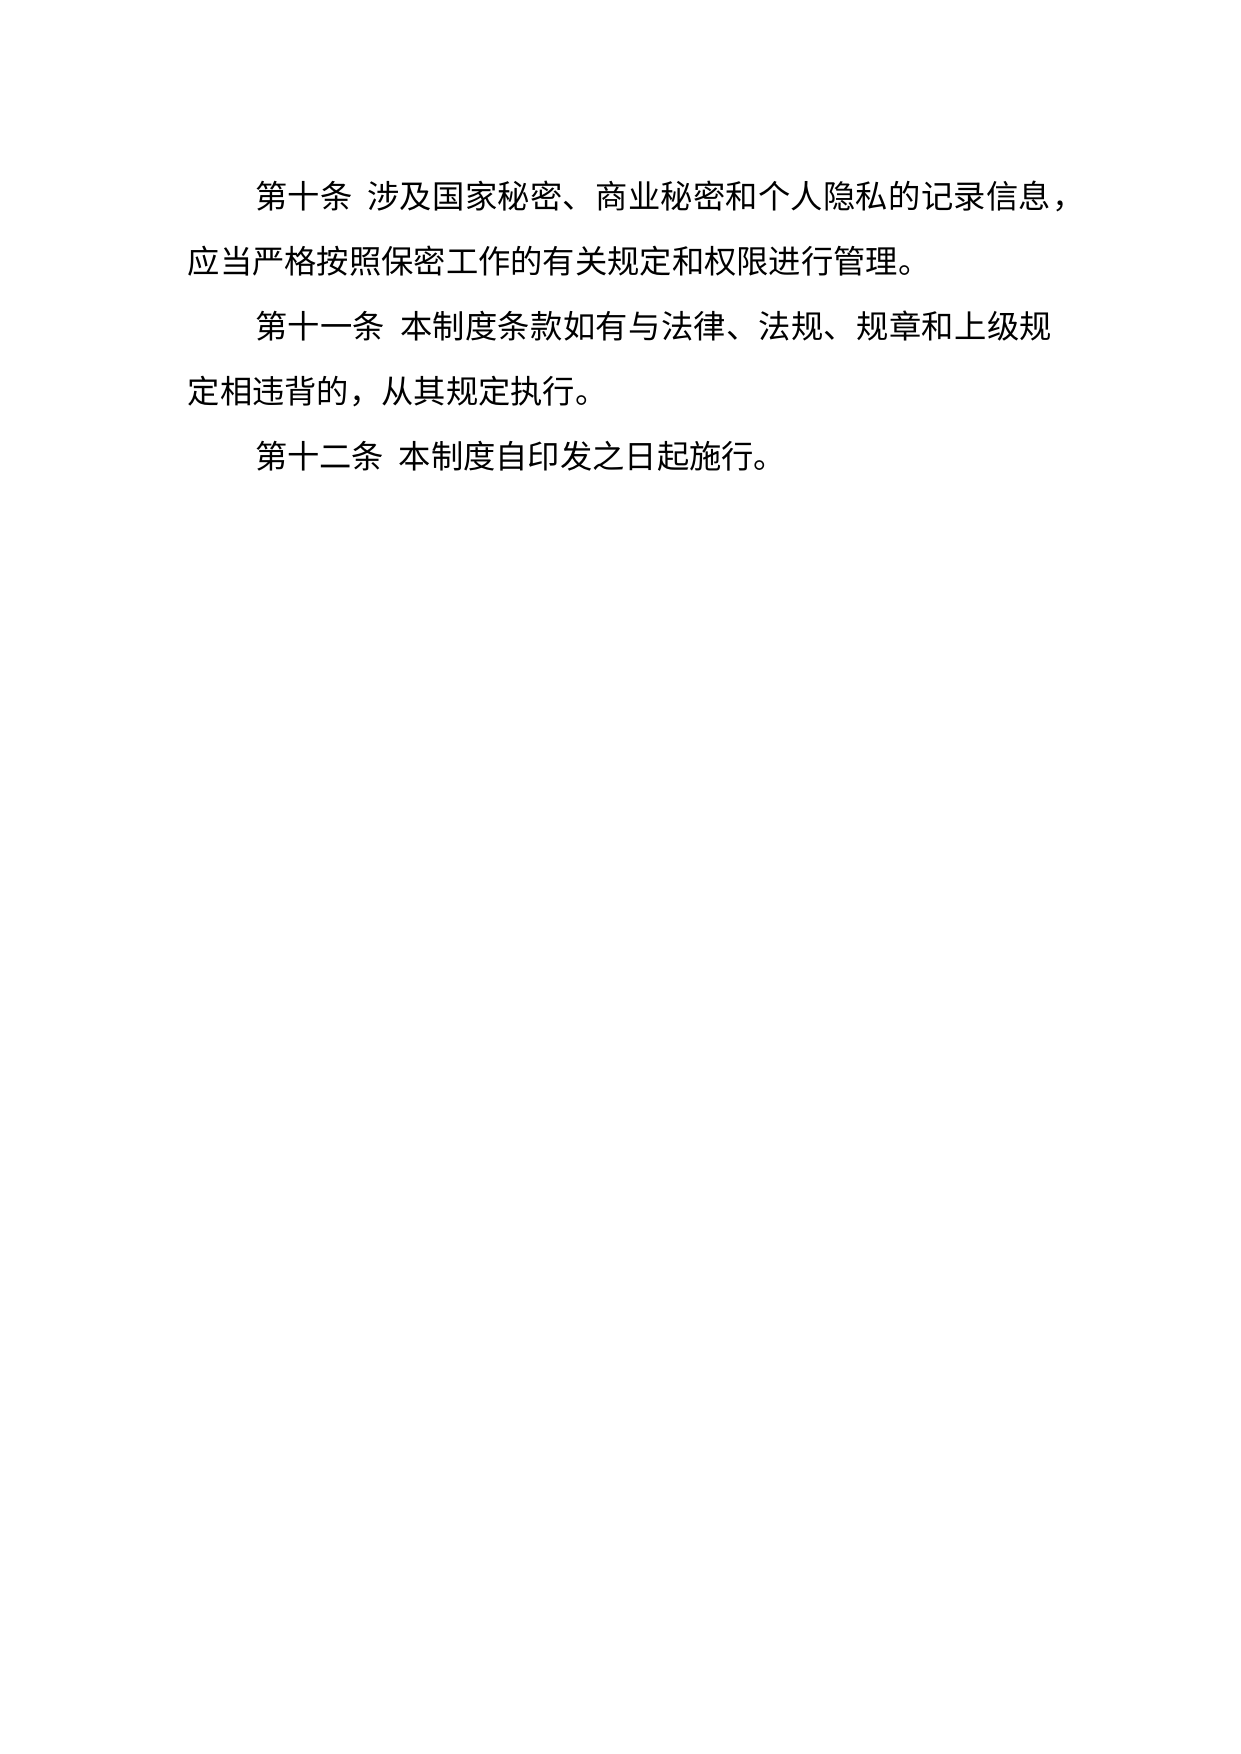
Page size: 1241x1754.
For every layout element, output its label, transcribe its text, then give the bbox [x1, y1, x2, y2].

text 第十二条 本制度自印发之日起施行。 [187, 422, 1053, 487]
text 第十一条 本制度条款如有与法律、法规、规章和上级规定相违背的，从其规定执行。 [187, 292, 1053, 422]
text 第十条 涉及国家秘密、商业秘密和个人隐私的记录信息，应当严格按照保密工作的有关规定和权限进行管理。 [187, 162, 1053, 292]
